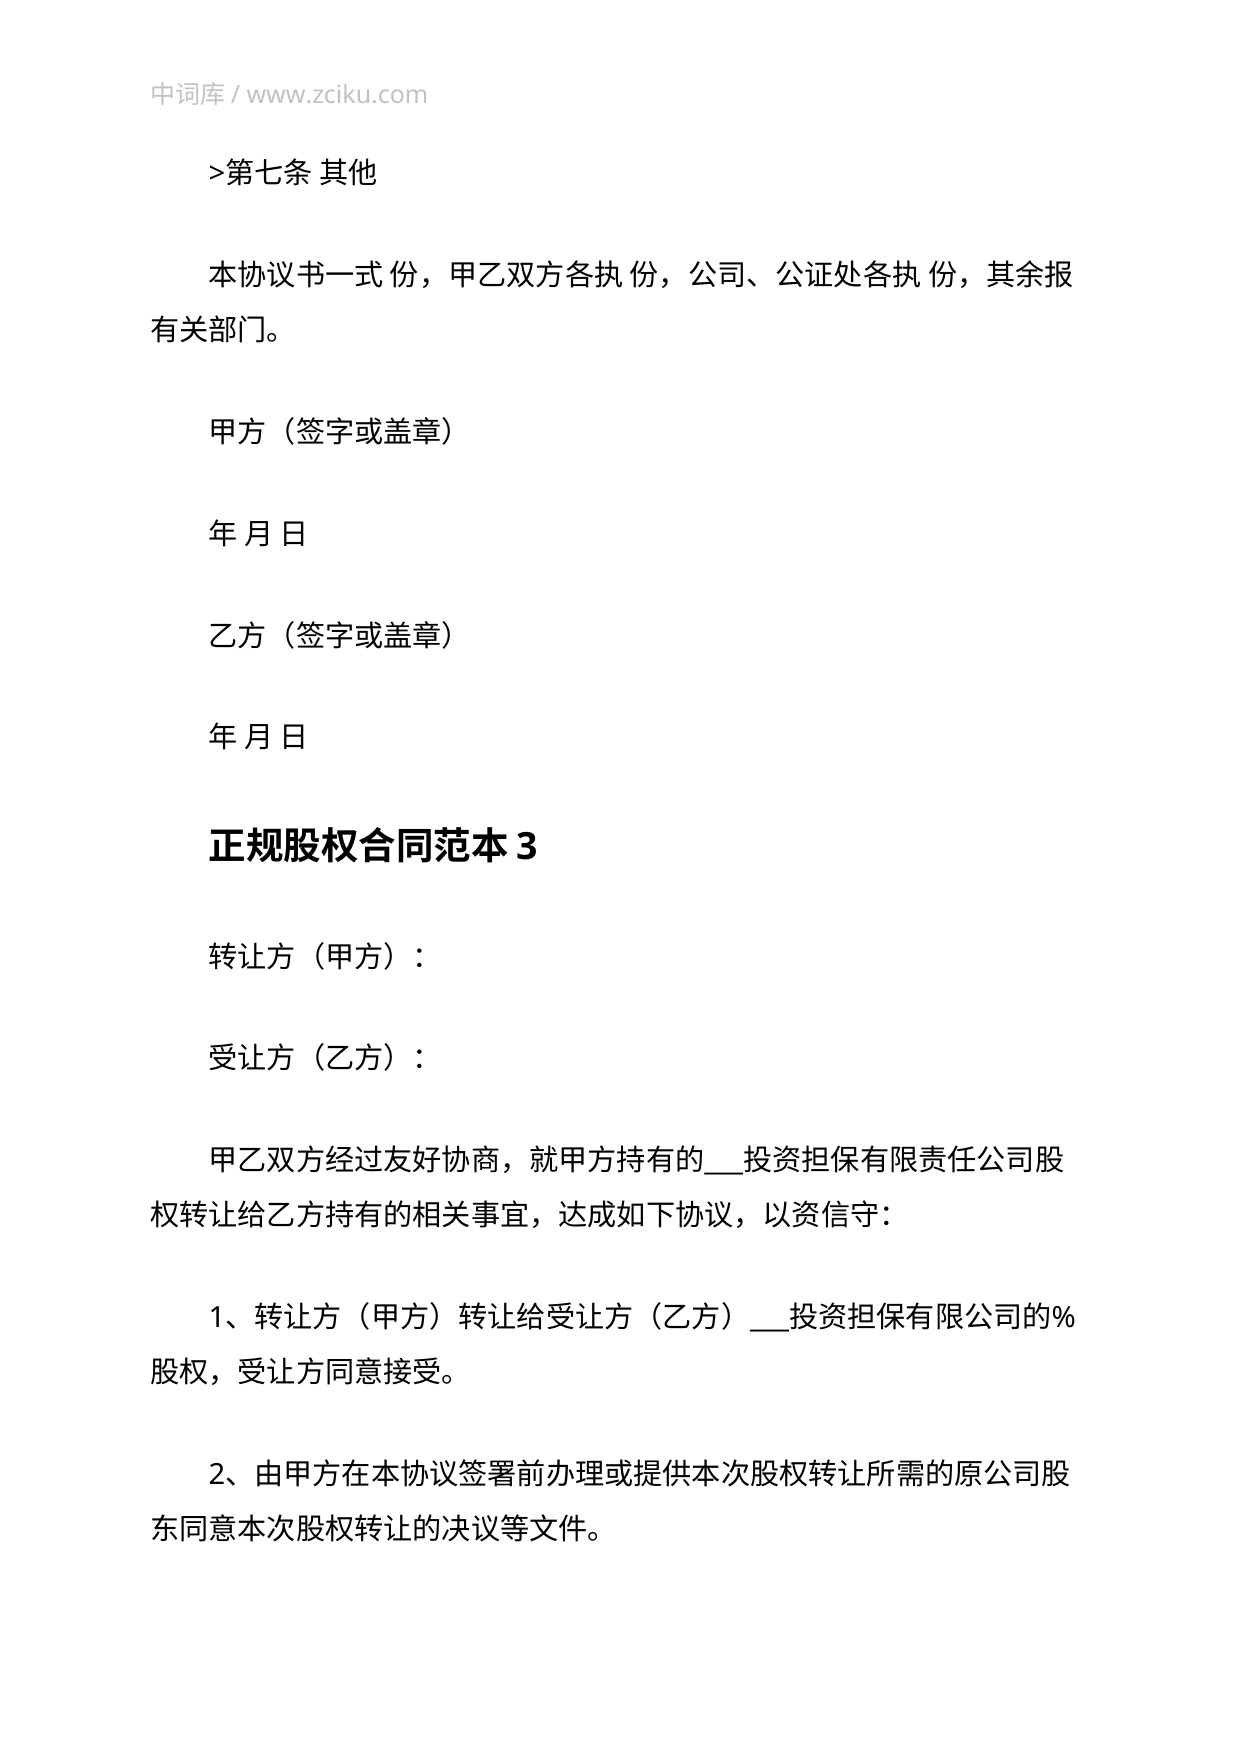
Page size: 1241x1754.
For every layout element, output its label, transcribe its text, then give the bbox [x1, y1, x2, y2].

text 本协议书一式 份，甲乙双方各执 份，公司、公证处各执 份，其余报有关部门。 [150, 252, 1090, 349]
text 正规股权合同范本3 [150, 816, 1090, 870]
text 受让方（乙方）： [150, 1035, 1090, 1077]
text >第七条 其他 [150, 150, 1090, 192]
text 年 月 日 [150, 714, 1090, 756]
text 转让方（甲方）： [150, 933, 1090, 976]
text 年 月 日 [150, 510, 1090, 553]
text 甲乙双方经过友好协商，就甲方持有的___投资担保有限责任公司股权转让给乙方持有的相关事宜，达成如下协议，以资信守： [150, 1137, 1090, 1234]
text 甲方（签字或盖章） [150, 409, 1090, 451]
text 1、转让方（甲方）转让给受让方（乙方）___投资担保有限公司的%股权，受让方同意接受。 [150, 1294, 1090, 1391]
text 乙方（签字或盖章） [150, 612, 1090, 654]
text 2、由甲方在本协议签署前办理或提供本次股权转让所需的原公司股东同意本次股权转让的决议等文件。 [150, 1450, 1090, 1548]
